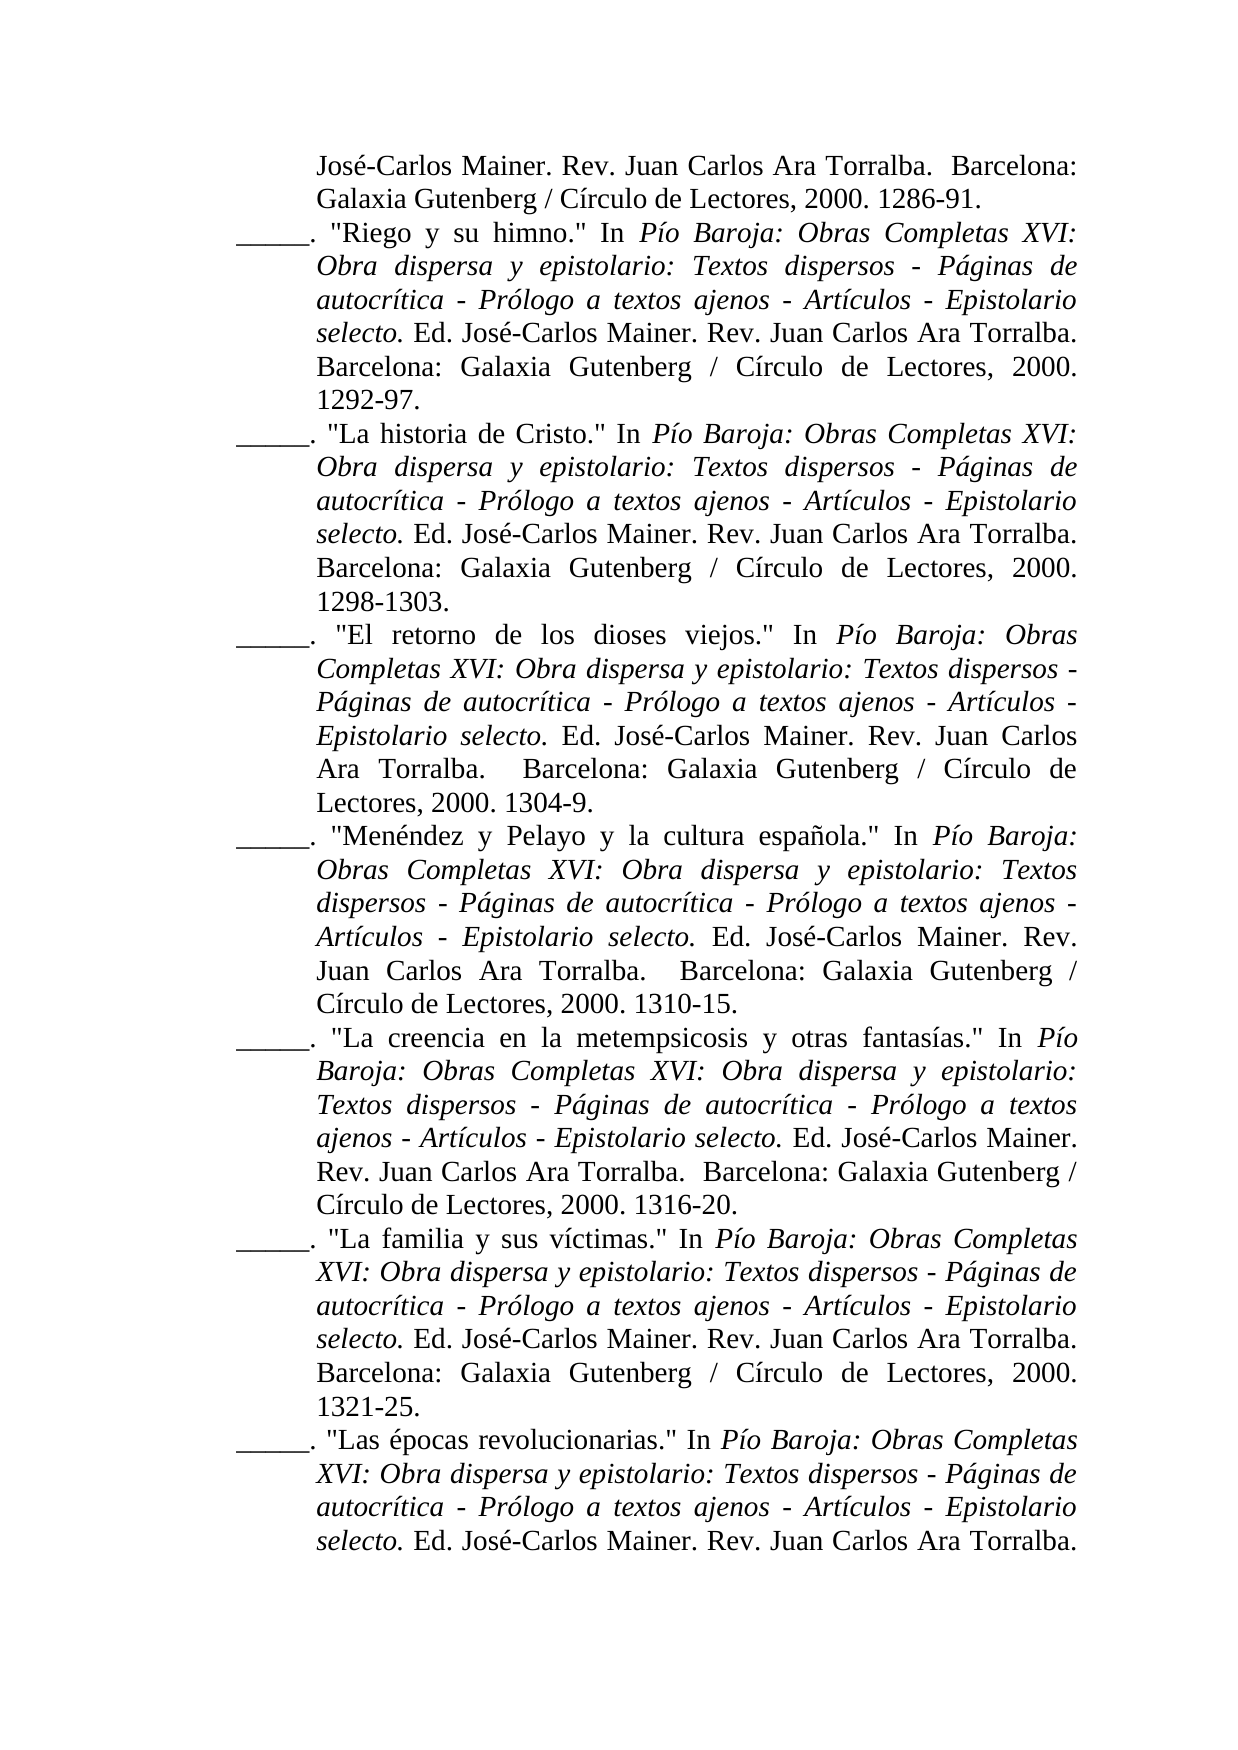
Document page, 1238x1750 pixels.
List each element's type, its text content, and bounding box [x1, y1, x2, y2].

text _____. "La familia y sus víctimas." In Pío Baroja: Obras Completas XVI: Obra dispersa y epistolario: Textos dispersos - Páginas de autocrítica - Prólogo a textos ajenos - Artículos - Epistolario selecto. Ed. José-Carlos Mainer. Rev. Juan Carlos Ara Torralba. Barcelona: Galaxia Gutenberg / Círculo de Lectores, 2000. 1321-25. [236, 1221, 1078, 1422]
text _____. "La historia de Cristo." In Pío Baroja: Obras Completas XVI: Obra dispersa y epistolario: Textos dispersos - Páginas de autocrítica - Prólogo a textos ajenos - Artículos - Epistolario selecto. Ed. José-Carlos Mainer. Rev. Juan Carlos Ara Torralba. Barcelona: Galaxia Gutenberg / Círculo de Lectores, 2000. 1298-1303. [236, 416, 1078, 617]
text _____. "Riego y su himno." In Pío Baroja: Obras Completas XVI: Obra dispersa y epistolario: Textos dispersos - Páginas de autocrítica - Prólogo a textos ajenos - Artículos - Epistolario selecto. Ed. José-Carlos Mainer. Rev. Juan Carlos Ara Torralba. Barcelona: Galaxia Gutenberg / Círculo de Lectores, 2000. 1292-97. [236, 215, 1078, 416]
text _____. "La creencia en la metempsicosis y otras fantasías." In Pío Baroja: Obras Completas XVI: Obra dispersa y epistolario: Textos dispersos - Páginas de autocrítica - Prólogo a textos ajenos - Artículos - Epistolario selecto. Ed. José-Carlos Mainer. Rev. Juan Carlos Ara Torralba. Barcelona: Galaxia Gutenberg / Círculo de Lectores, 2000. 1316-20. [236, 1020, 1078, 1221]
text _____. "El retorno de los dioses viejos." In Pío Baroja: Obras Completas XVI: Obra dispersa y epistolario: Textos dispersos - Páginas de autocrítica - Prólogo a textos ajenos - Artículos - Epistolario selecto. Ed. José-Carlos Mainer. Rev. Juan Carlos Ara Torralba. Barcelona: Galaxia Gutenberg / Círculo de Lectores, 2000. 1304-9. [236, 617, 1078, 818]
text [236, 1422, 1078, 1556]
text _____. "Menéndez y Pelayo y la cultura española." In Pío Baroja: Obras Completas XVI: Obra dispersa y epistolario: Textos dispersos - Páginas de autocrítica - Prólogo a textos ajenos - Artículos - Epistolario selecto. Ed. José-Carlos Mainer. Rev. Juan Carlos Ara Torralba. Barcelona: Galaxia Gutenberg / Círculo de Lectores, 2000. 1310-15. [236, 818, 1078, 1020]
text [236, 148, 1078, 215]
